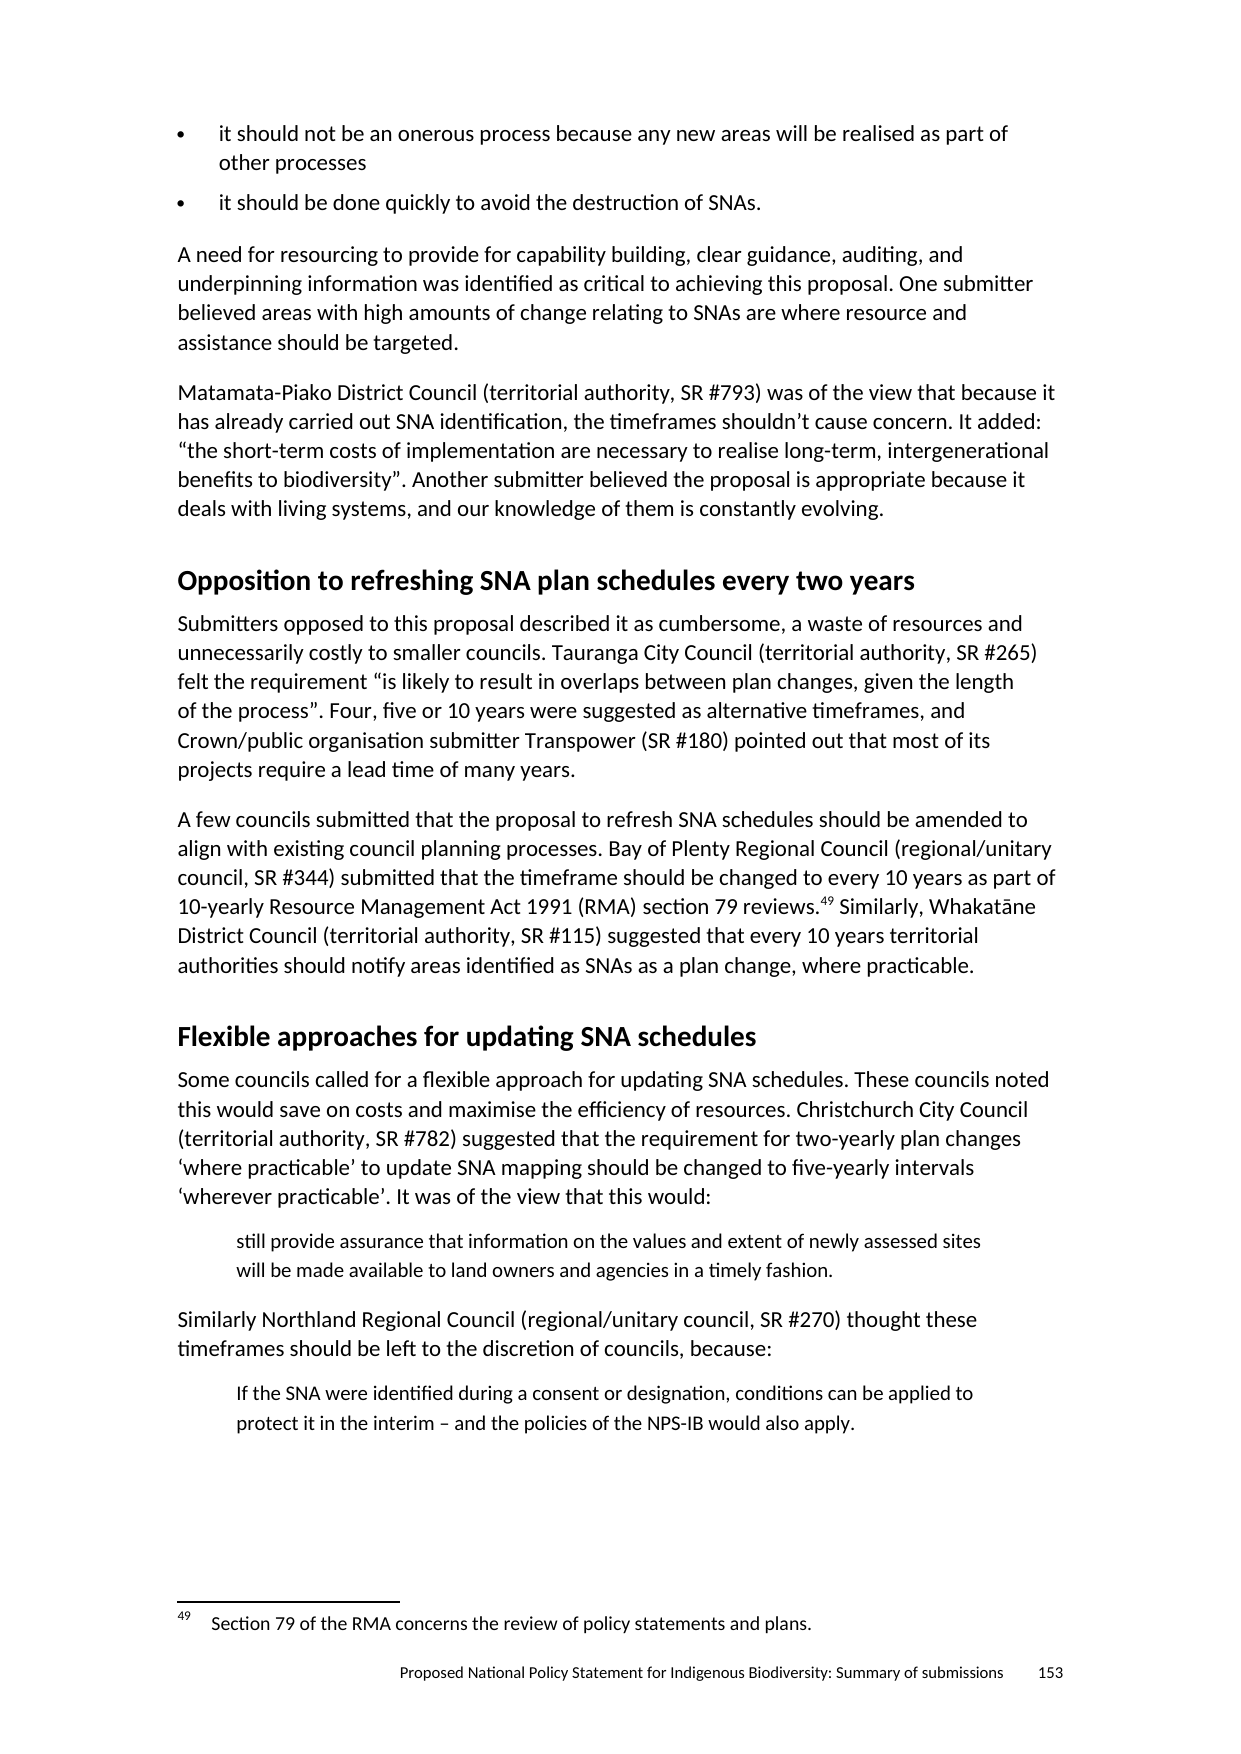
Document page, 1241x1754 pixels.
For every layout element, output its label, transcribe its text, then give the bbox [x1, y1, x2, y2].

text it should be done quickly to avoid the destruction of SNAs. [177, 187, 1063, 216]
subtitle Flexible approaches for updating SNA schedules [177, 1018, 1063, 1054]
text Similarly Northland Regional Council (regional/unitary council, SR #270) thought these timeframes should be left to the discretion of councils, because: [177, 1304, 1063, 1362]
text Matamata-Piako District Council (territorial authority, SR #793) was of the view that because it has already carried out SNA identification, the timeframes shouldn’t cause concern. It added: “the short-term costs of implementation are necessary to realise long-term, intergenerational benefits to biodiversity”. Another submitter believed the proposal is appropriate because it deals with living systems, and our knowledge of them is constantly evolving. [177, 376, 1063, 522]
text still provide assurance that information on the values and extent of newly assessed sites will be made available to land owners and agencies in a timely fashion. [236, 1225, 1004, 1283]
text If the SNA were identified during a consent or designation, conditions can be applied to protect it in the interim – and the policies of the NPS-IB would also apply. [236, 1377, 1004, 1435]
text Some councils called for a flexible approach for updating SNA schedules. These councils noted this would save on costs and maximise the efficiency of resources. Christchurch City Council (territorial authority, SR #782) suggested that the requirement for two-yearly plan changes ‘where practicable’ to update SNA mapping should be changed to five-yearly intervals ‘wherever practicable’. It was of the view that this would: [177, 1064, 1063, 1210]
text Submitters opposed to this proposal described it as cumbersome, a waste of resources and unnecessarily costly to smaller councils. Tauranga City Council (territorial authority, SR #265) felt the requirement “is likely to result in overlaps between plan changes, given the length of the process”. Four, five or 10 years were suggested as alternative timeframes, and Crown/public organisation submitter Transpower (SR #180) pointed out that most of its projects require a lead time of many years. [177, 608, 1063, 783]
text A need for resourcing to provide for capability building, clear guidance, auditing, and underpinning information was identified as critical to achieving this proposal. One submitter believed areas with high amounts of change relating to SNAs are where resource and assistance should be targeted. [177, 239, 1063, 356]
subtitle Opposition to refreshing SNA plan schedules every two years [177, 562, 1063, 597]
text A few councils submitted that the proposal to refresh SNA schedules should be amended to align with existing council planning processes. Bay of Plenty Regional Council (regional/unitary council, SR #344) submitted that the timeframe should be changed to every 10 years as part of 10-yearly Resource Management Act 1991 (RMA) section 79 reviews. Similarly, Whakatāne District Council (territorial authority, SR #115) suggested that every 10 years territorial authorities should notify areas identified as SNAs as a plan change, where practicable. [177, 804, 1063, 979]
text it should not be an onerous process because any new areas will be realised as part of other processes [177, 118, 1063, 176]
